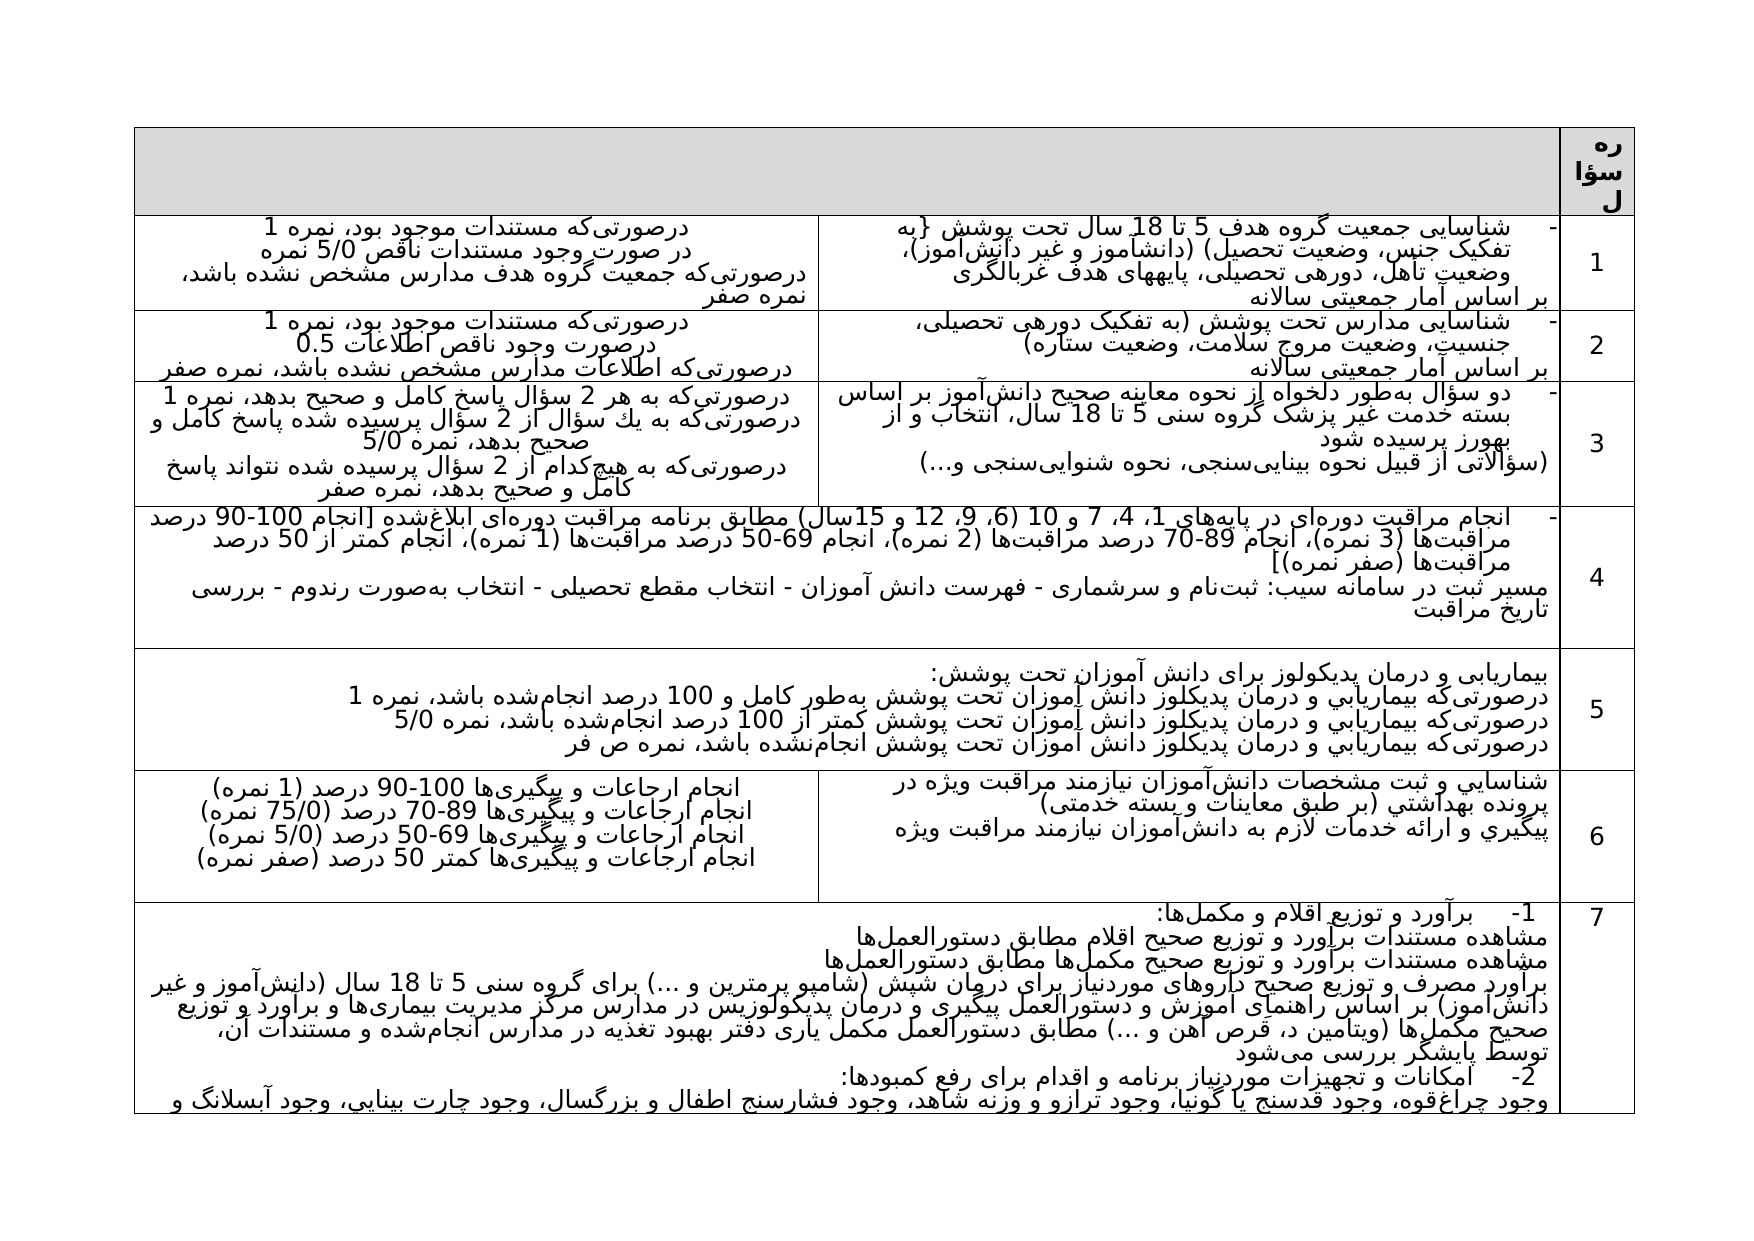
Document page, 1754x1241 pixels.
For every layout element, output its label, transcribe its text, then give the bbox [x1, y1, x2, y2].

table_cell 4 [1561, 507, 1634, 648]
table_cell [135, 903, 1559, 1113]
table_cell درصورتی‌که به هر 2 سؤال پاسخ كامل و صحيح بدهد، نمره 1 درصورتی‌که به يك سؤال از 2 سؤال پرسيده شده پاسخ كامل و صحيح بدهد، نمره 5/0 درصورتی‌که به هیچ‌کدام از 2 سؤال پرسيده شده نتواند پاسخ كامل و صحيح بدهد، نمره صفر [135, 382, 818, 506]
table_cell 6 [1561, 771, 1634, 902]
table_cell درصورتی‌که مستندات موجود بود، نمره 1 درصورت وجود ناقص اطلاعات 0.5 درصورتی‌که اطلاعات مدارس مشخص نشده باشد، نمره صفر [135, 311, 818, 381]
table_header كليد سؤال [135, 128, 1559, 215]
table_cell درصورتی‌که مستندات موجود بود، نمره 1 در صورت وجود مستندات ناقص 5/0 نمره درصورتی‌که جمعیت گروه هدف مدارس مشخص نشده باشد، نمره صفر [135, 216, 818, 310]
table_header شماره سؤال [1561, 128, 1634, 215]
table_cell 5 [1561, 649, 1634, 770]
table_cell 2 [1561, 311, 1634, 381]
table_cell شناسايي و ثبت مشخصات دانش‌آموزان نيازمند مراقبت ويژه در پرونده بهداشتي (بر طبق معاینات و بسته خدمتی) پيگيري و ارائه خدمات لازم به دانش‌آموزان نيازمند مراقبت ويژه [819, 771, 1559, 902]
table_cell بیماریابی و درمان پدیکولوز برای دانش آموزان تحت پوشش: درصورتی‌که بيماريابي و درمان پديكلوز دانش آموزان تحت پوشش به‌طور كامل و 100 درصد انجام‌شده باشد، نمره 1 درصورتی‌که بيماريابي و درمان پديكلوز دانش آموزان تحت پوشش کمتر از 100 درصد انجام‌شده باشد، نمره 5/0 درصورتی‌که بيماريابي و درمان پديكلوز دانش آموزان تحت پوشش انجام‌نشده باشد، نمره ص فر [135, 649, 1559, 770]
table_cell شناسایی جمعیت گروه هدف 5 تا 18 سال تحت پوشش {به تفکیک جنس، وضعیت تحصیل) (دانشآموز و غیر دانش‌آموز)، وضعیت تأهل، دورهی تحصیلی، پایههای هدف غربالگری بر اساس آمار جمعیتی سالانه [819, 216, 1559, 310]
table_cell انجام مراقبت دوره‌ای در پایه‌های 1، 4، 7 و 10 (6، 9، 12 و 15سال) مطابق برنامه مراقبت دوره‌ای ابلاغ‌شده [انجام 100-90 درصد مراقبت‌ها (3 نمره)، انجام 89-70 درصد مراقبت‌ها (2 نمره)، انجام 69-50 درصد مراقبت‌ها (1 نمره)، انجام کمتر از 50 درصد مراقبت‌ها (صفر نمره)] مسیر ثبت در سامانه سیب: ثبت‌نام و سرشماری - فهرست دانش آموزان - انتخاب مقطع تحصیلی - انتخاب به‌صورت رندوم - بررسی تاریخ مراقبت [135, 507, 1559, 648]
table_cell شناسایی مدارس تحت پوشش (به تفکیک دورهی تحصیلی، جنسیت، وضعیت مروج سلامت، وضعیت ستاره) بر اساس آمار جمعیتی سالانه [819, 311, 1559, 381]
table_cell دو سؤال به‌طور دلخواه از نحوه معاینه صحیح دانش‌آموز بر اساس بسته خدمت غیر پزشک گروه سنی 5 تا 18 سال، انتخاب و از بهورز پرسيده شود (سؤالاتی از قبيل نحوه بینایی‌سنجی، نحوه شنوایی‌سنجی و...) [819, 382, 1559, 506]
table_cell 1 [1561, 216, 1634, 310]
table_cell 3 [1561, 382, 1634, 506]
table_cell 7 [1561, 903, 1634, 1113]
table_cell انجام ارجاعات و پیگیری‌ها 100-90 درصد (1 نمره) انجام ارجاعات و پیگیری‌ها 89-70 درصد (75/0 نمره) انجام ارجاعات و پیگیری‌ها 69-50 درصد (5/0 نمره) انجام ارجاعات و پیگیری‌ها کمتر 50 درصد (صفر نمره) [135, 771, 818, 902]
